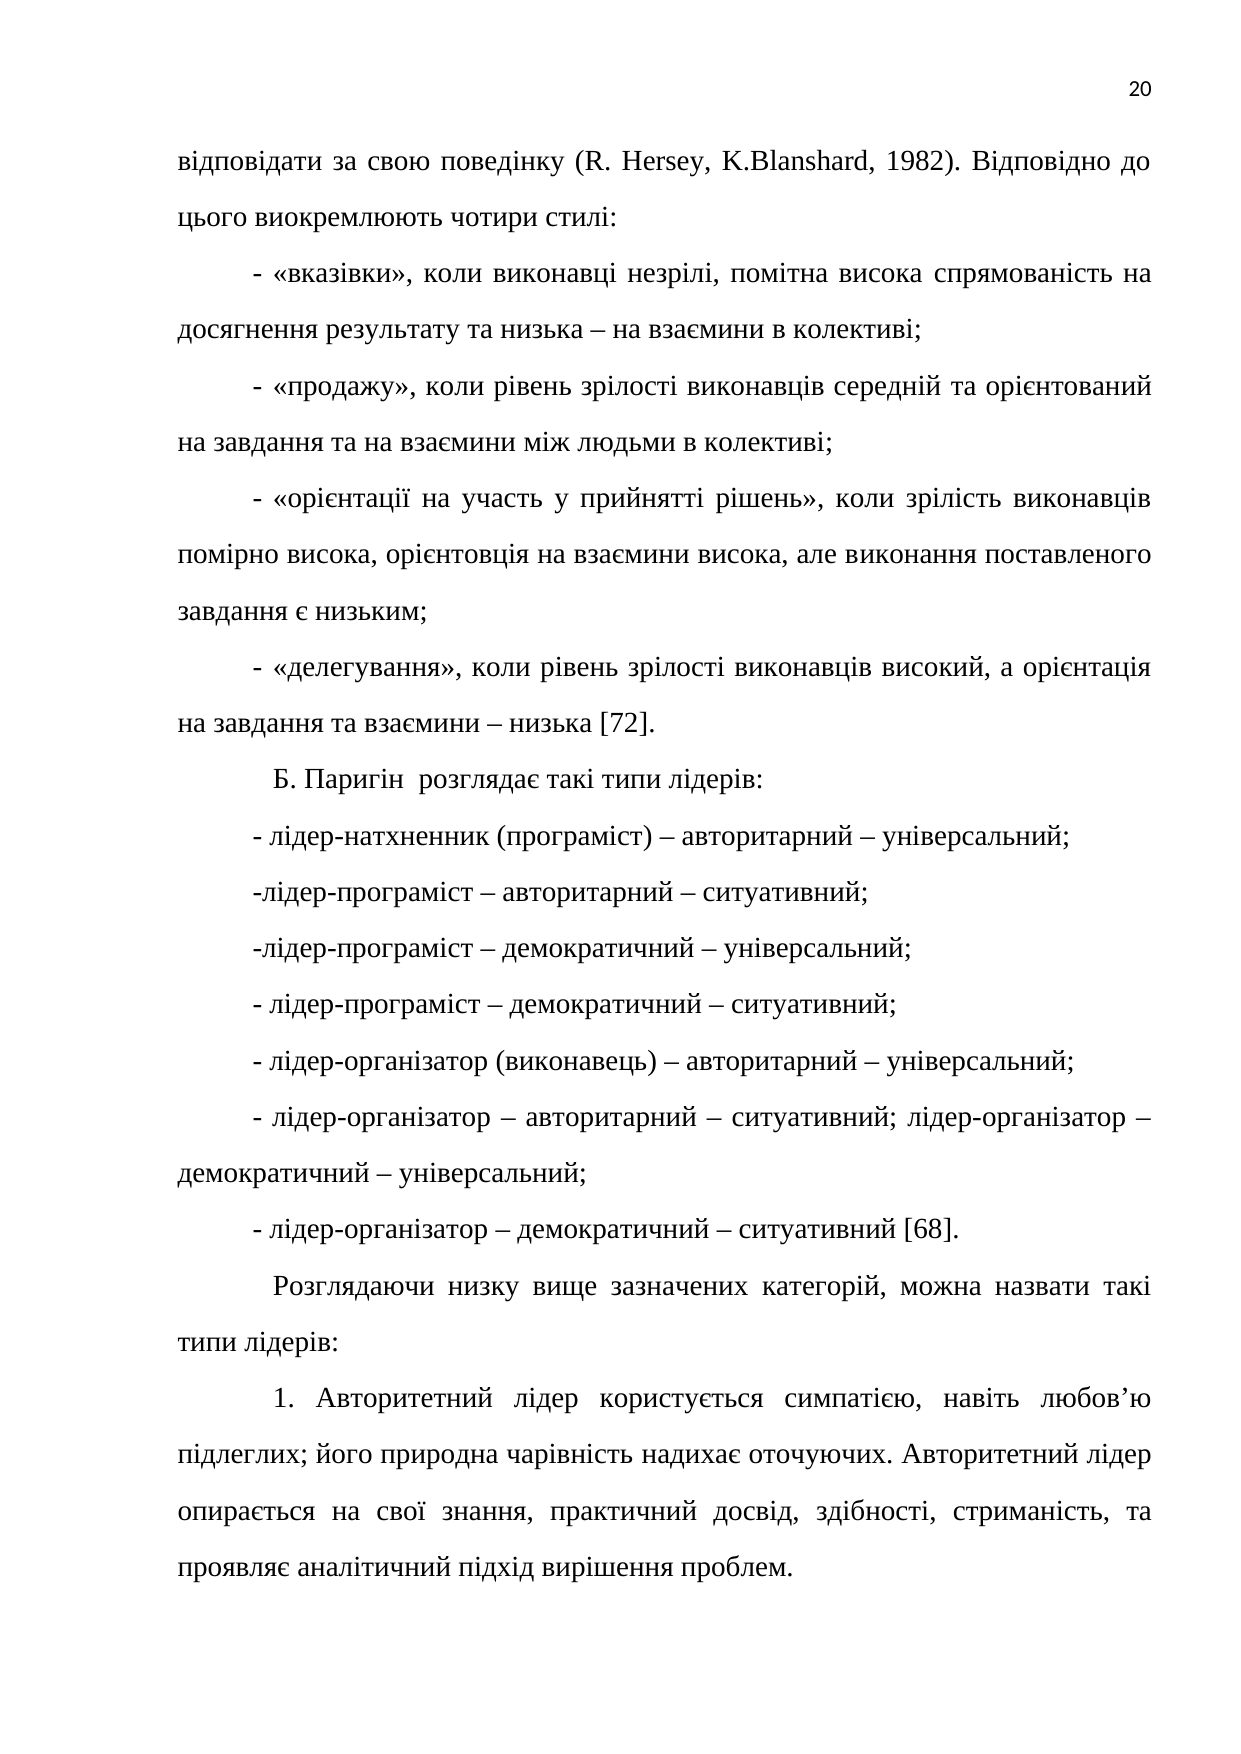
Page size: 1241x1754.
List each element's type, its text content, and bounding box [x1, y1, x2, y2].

text 1. Авторитетний лідер користується симпатією, навіть любов’ю підлеглих; його природна чарівність надихає оточуючих. Авторитетний лідер опирається на свої знання, практичний досвід, здібності, стриманість, та проявляє аналітичний підхід вирішення проблем. [177, 1357, 1152, 1582]
text - лідер-натхненник (програміст) – авторитарний – універсальний; [177, 795, 1152, 851]
list «орієнтації на участь у прийнятті рішень», коли зрілість виконавців помірно висока, орієнтовція на взаємини висока, але виконання поставленого завдання є низьким; [177, 457, 1152, 626]
text - лідер-програміст – демократичний – ситуативний; [177, 964, 1152, 1020]
text Розглядаючи низку вище зазначених категорій, можна назвати такі типи лідерів: [177, 1245, 1152, 1357]
list «делегування», коли рівень зрілості виконавців високий, а орієнтація на завдання та взаємини – низька [72]. [177, 626, 1152, 739]
list «продажу», коли рівень зрілості виконавців середній та орієнтований на завдання та на взаємини між людьми в колективі; [177, 345, 1152, 457]
text -лідер-програміст – демократичний – універсальний; [177, 907, 1152, 964]
text - лідер-організатор (виконавець) – авторитарний – універсальний; [177, 1020, 1152, 1076]
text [177, 120, 1152, 232]
text -лідер-програміст – авторитарний – ситуативний; [177, 851, 1152, 907]
text Б. Паригін розглядає такі типи лідерів: [177, 739, 1152, 795]
text - лідер-організатор – демократичний – ситуативний [68]. [177, 1189, 1152, 1245]
text - лідер-організатор – авторитарний – ситуативний; лідер-організатор – демократичний – універсальний; [177, 1076, 1152, 1189]
list «вказівки», коли виконавці незрілі, помітна висока спрямованість на досягнення результату та низька – на взаємини в колективі; [177, 232, 1152, 345]
